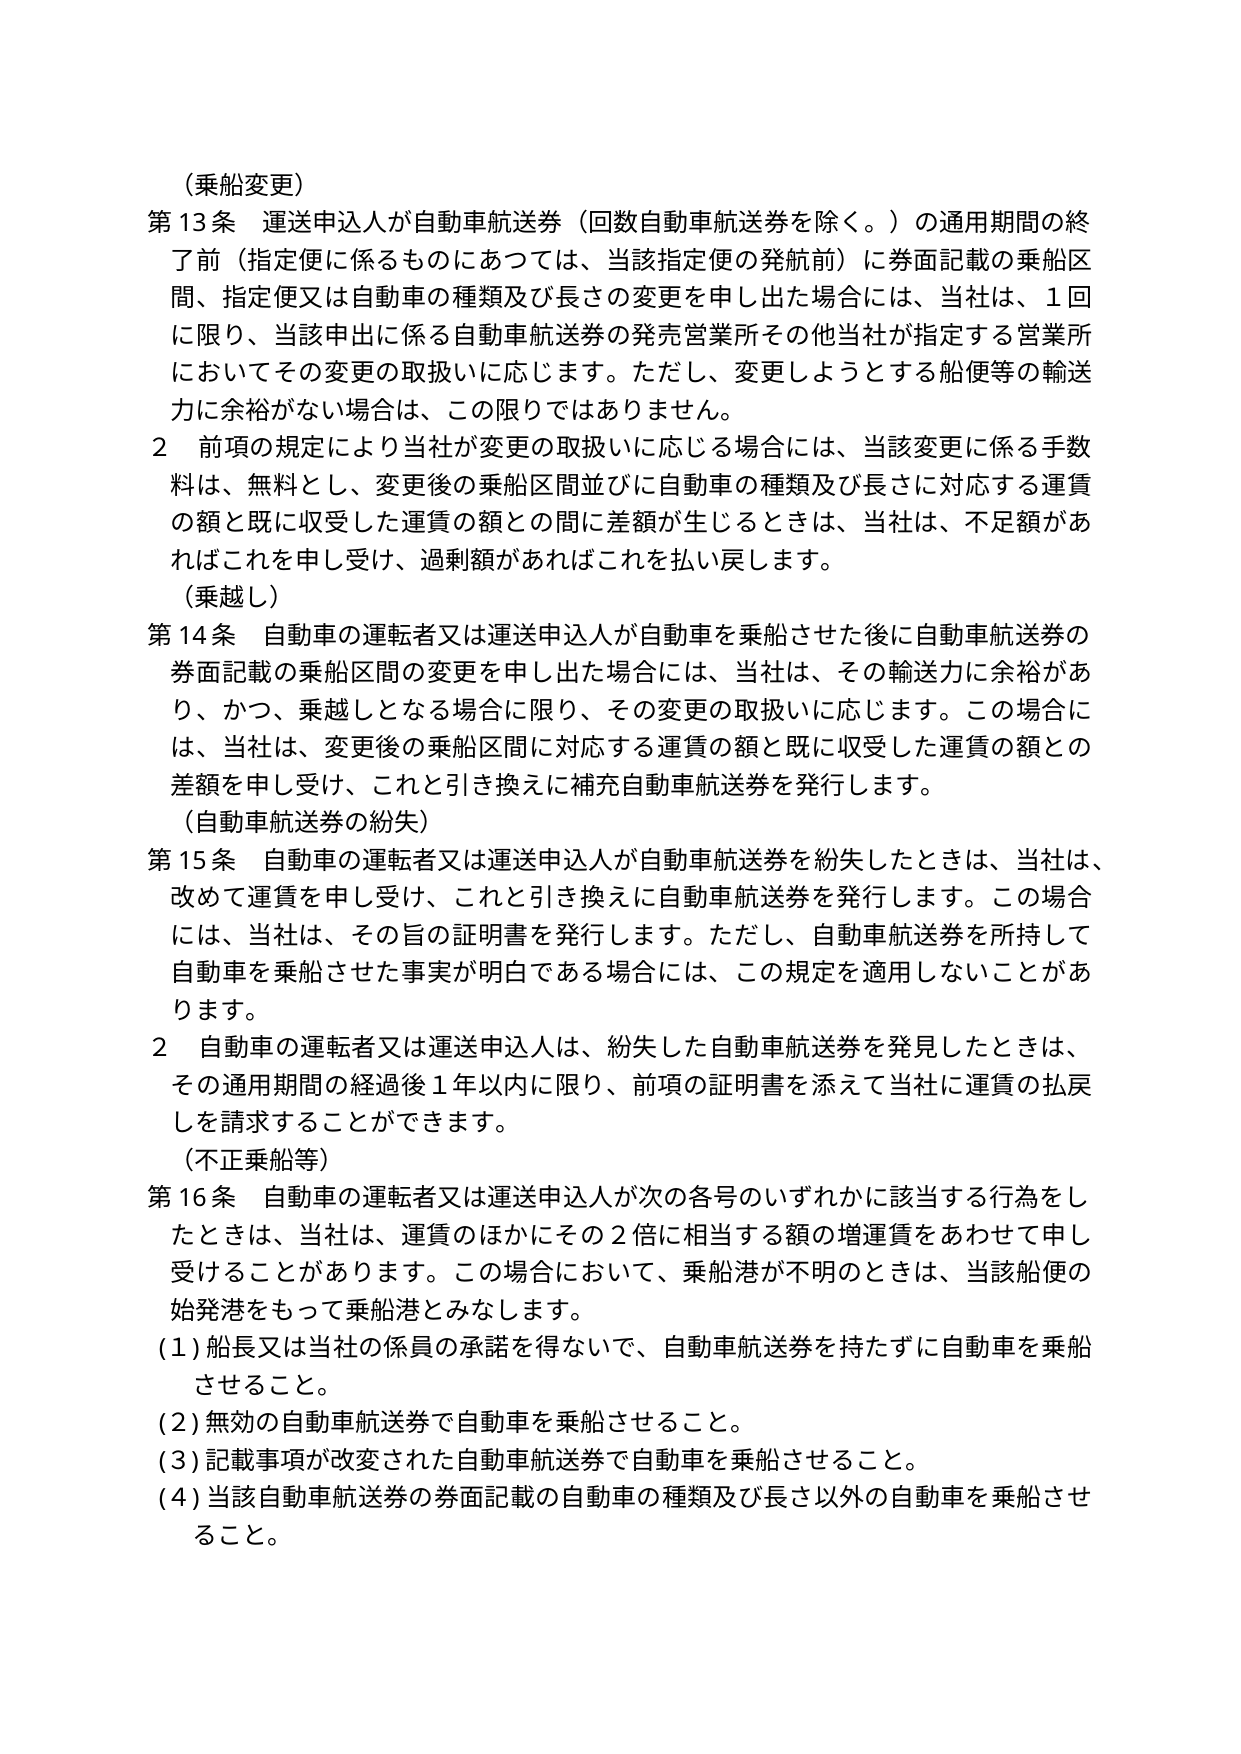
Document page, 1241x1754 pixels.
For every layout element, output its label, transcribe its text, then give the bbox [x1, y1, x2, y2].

text 第15条 自動車の運転者又は運送申込人が自動車航送券を紛失したときは、当社は、改めて運賃を申し受け、これと引き換えに自動車航送券を発行します。この場合には、当社は、その旨の証明書を発行します。ただし、自動車航送券を所持して自動車を乗船させた事実が明白である場合には、この規定を適用しないことがあります。 [148, 839, 1092, 1027]
text （不正乗船等） [169, 1139, 1092, 1177]
text （乗越し） [169, 577, 1092, 614]
text ２ 前項の規定により当社が変更の取扱いに応じる場合には、当該変更に係る手数料は、無料とし、変更後の乗船区間並びに自動車の種類及び長さに対応する運賃の額と既に収受した運賃の額との間に差額が生じるときは、当社は、不足額があればこれを申し受け、過剰額があればこれを払い戻します。 [148, 427, 1092, 577]
text （自動車航送券の紛失） [169, 802, 1092, 839]
text （乗船変更） [169, 164, 1092, 202]
text (３) 記載事項が改変された自動車航送券で自動車を乗船させること。 [159, 1439, 1092, 1477]
text ２ 自動車の運転者又は運送申込人は、紛失した自動車航送券を発見したときは、その通用期間の経過後１年以内に限り、前項の証明書を添えて当社に運賃の払戻しを請求することができます。 [148, 1027, 1092, 1139]
text 第16条 自動車の運転者又は運送申込人が次の各号のいずれかに該当する行為をしたときは、当社は、運賃のほかにその２倍に相当する額の増運賃をあわせて申し受けることがあります。この場合において、乗船港が不明のときは、当該船便の始発港をもって乗船港とみなします。 [148, 1177, 1092, 1327]
text (１) 船長又は当社の係員の承諾を得ないで、自動車航送券を持たずに自動車を乗船させること。 [159, 1327, 1092, 1402]
text 第13条 運送申込人が自動車航送券（回数自動車航送券を除く。）の通用期間の終了前（指定便に係るものにあつては、当該指定便の発航前）に券面記載の乗船区間、指定便又は自動車の種類及び長さの変更を申し出た場合には、当社は、１回に限り、当該申出に係る自動車航送券の発売営業所その他当社が指定する営業所においてその変更の取扱いに応じます。ただし、変更しようとする船便等の輸送力に余裕がない場合は、この限りではありません。 [148, 202, 1092, 427]
text 第14条 自動車の運転者又は運送申込人が自動車を乗船させた後に自動車航送券の券面記載の乗船区間の変更を申し出た場合には、当社は、その輸送力に余裕があり、かつ、乗越しとなる場合に限り、その変更の取扱いに応じます。この場合には、当社は、変更後の乗船区間に対応する運賃の額と既に収受した運賃の額との差額を申し受け、これと引き換えに補充自動車航送券を発行します。 [148, 614, 1092, 802]
text (４) 当該自動車航送券の券面記載の自動車の種類及び長さ以外の自動車を乗船させること。 [159, 1477, 1092, 1552]
text (２) 無効の自動車航送券で自動車を乗船させること。 [159, 1402, 1092, 1439]
